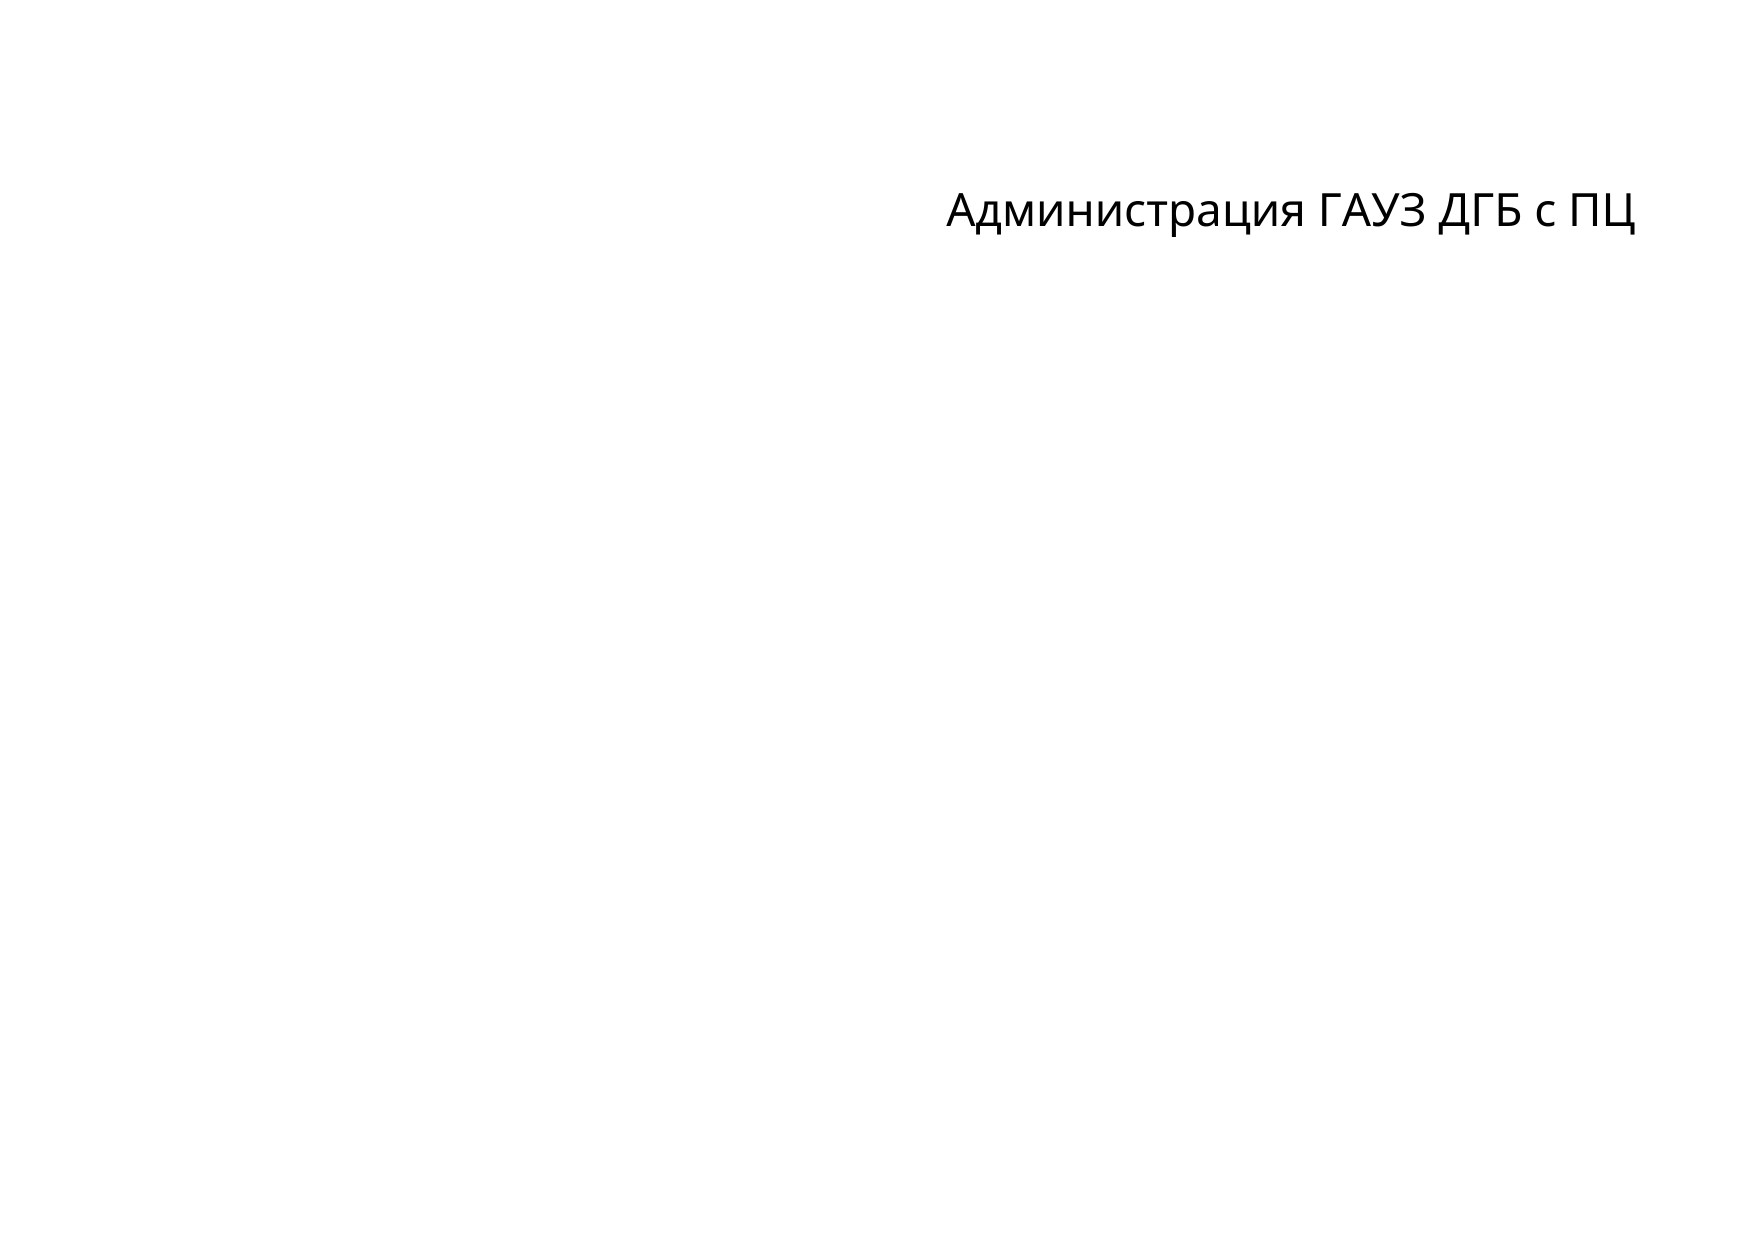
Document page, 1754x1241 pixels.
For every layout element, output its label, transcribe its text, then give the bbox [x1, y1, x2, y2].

text Администрация ГАУЗ ДГБ с ПЦ [177, 177, 1636, 239]
